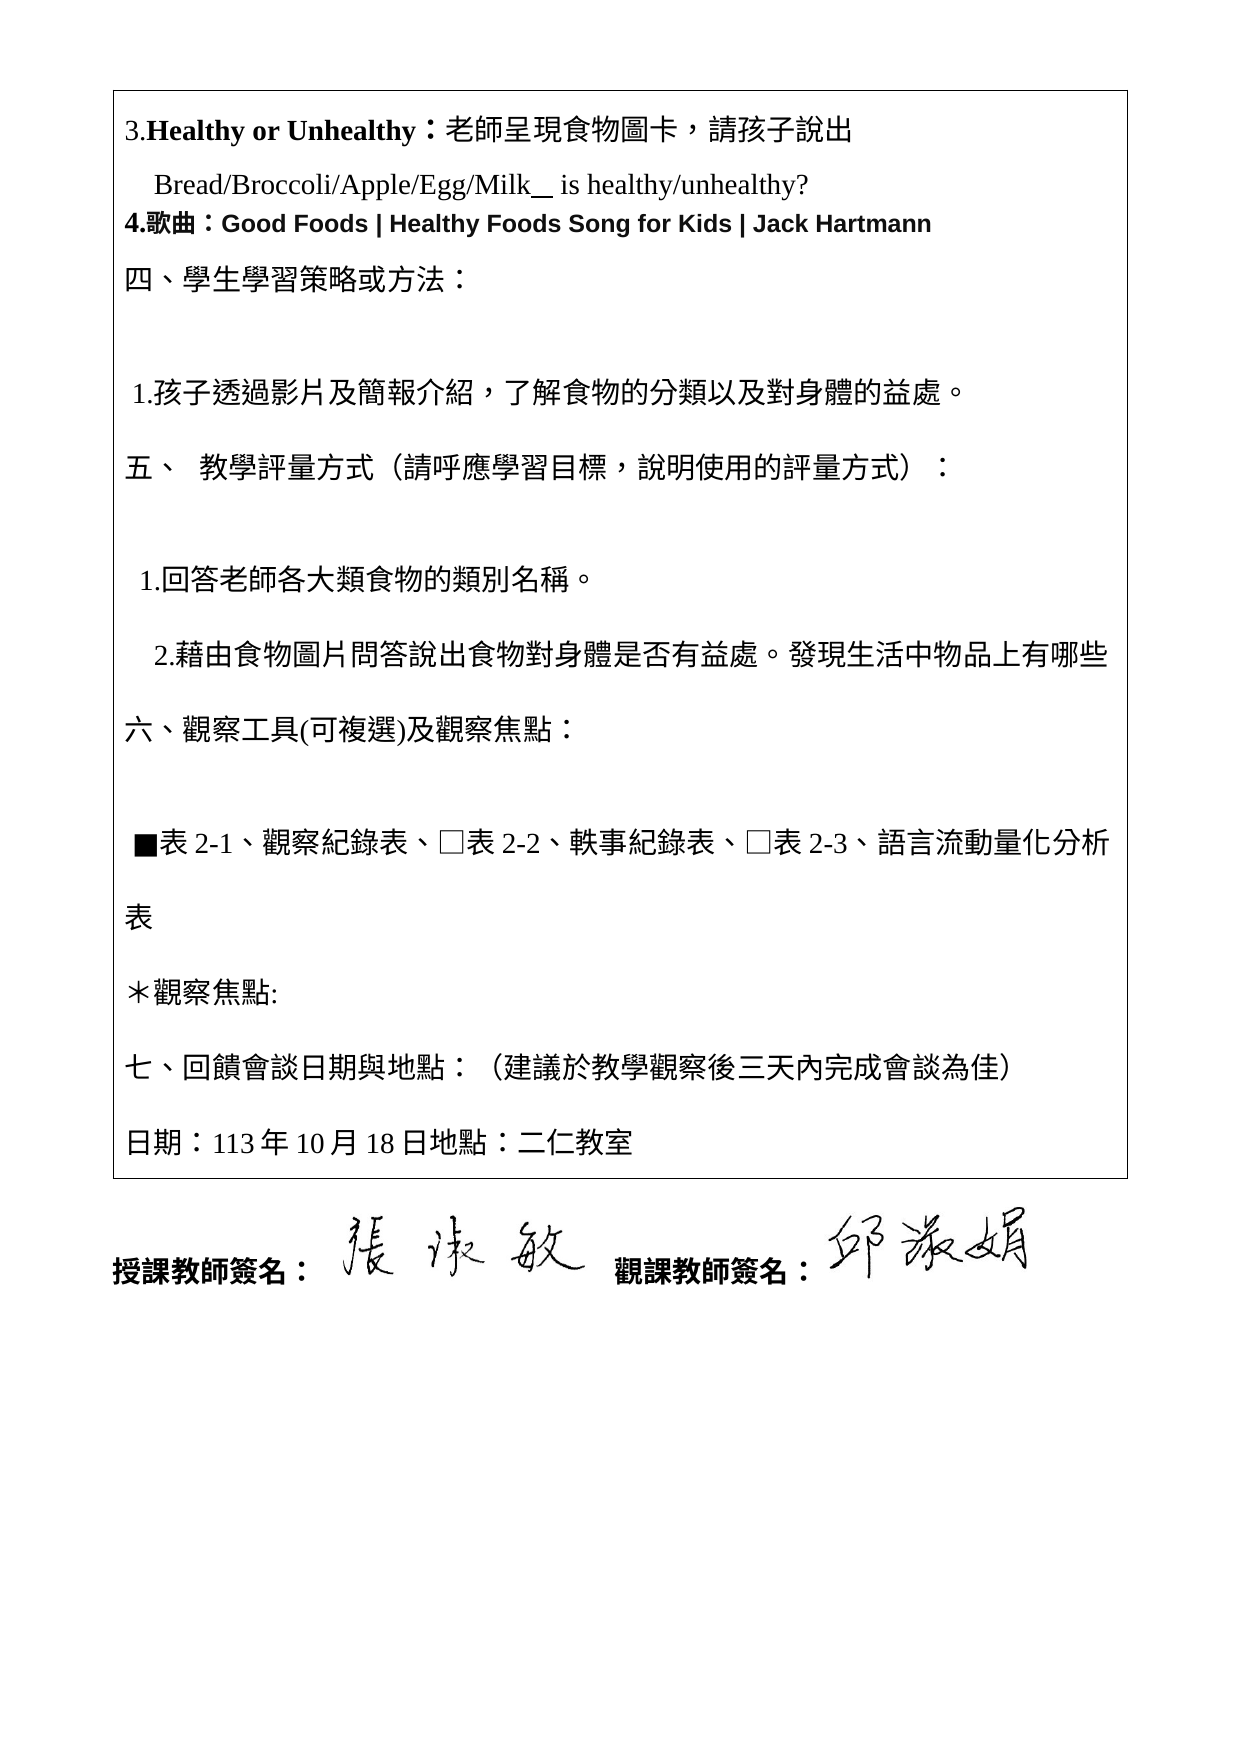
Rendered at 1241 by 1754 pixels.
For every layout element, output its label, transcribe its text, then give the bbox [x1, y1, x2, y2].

picture [818, 1179, 1079, 1282]
picture [336, 1208, 588, 1282]
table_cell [114, 91, 1127, 1178]
